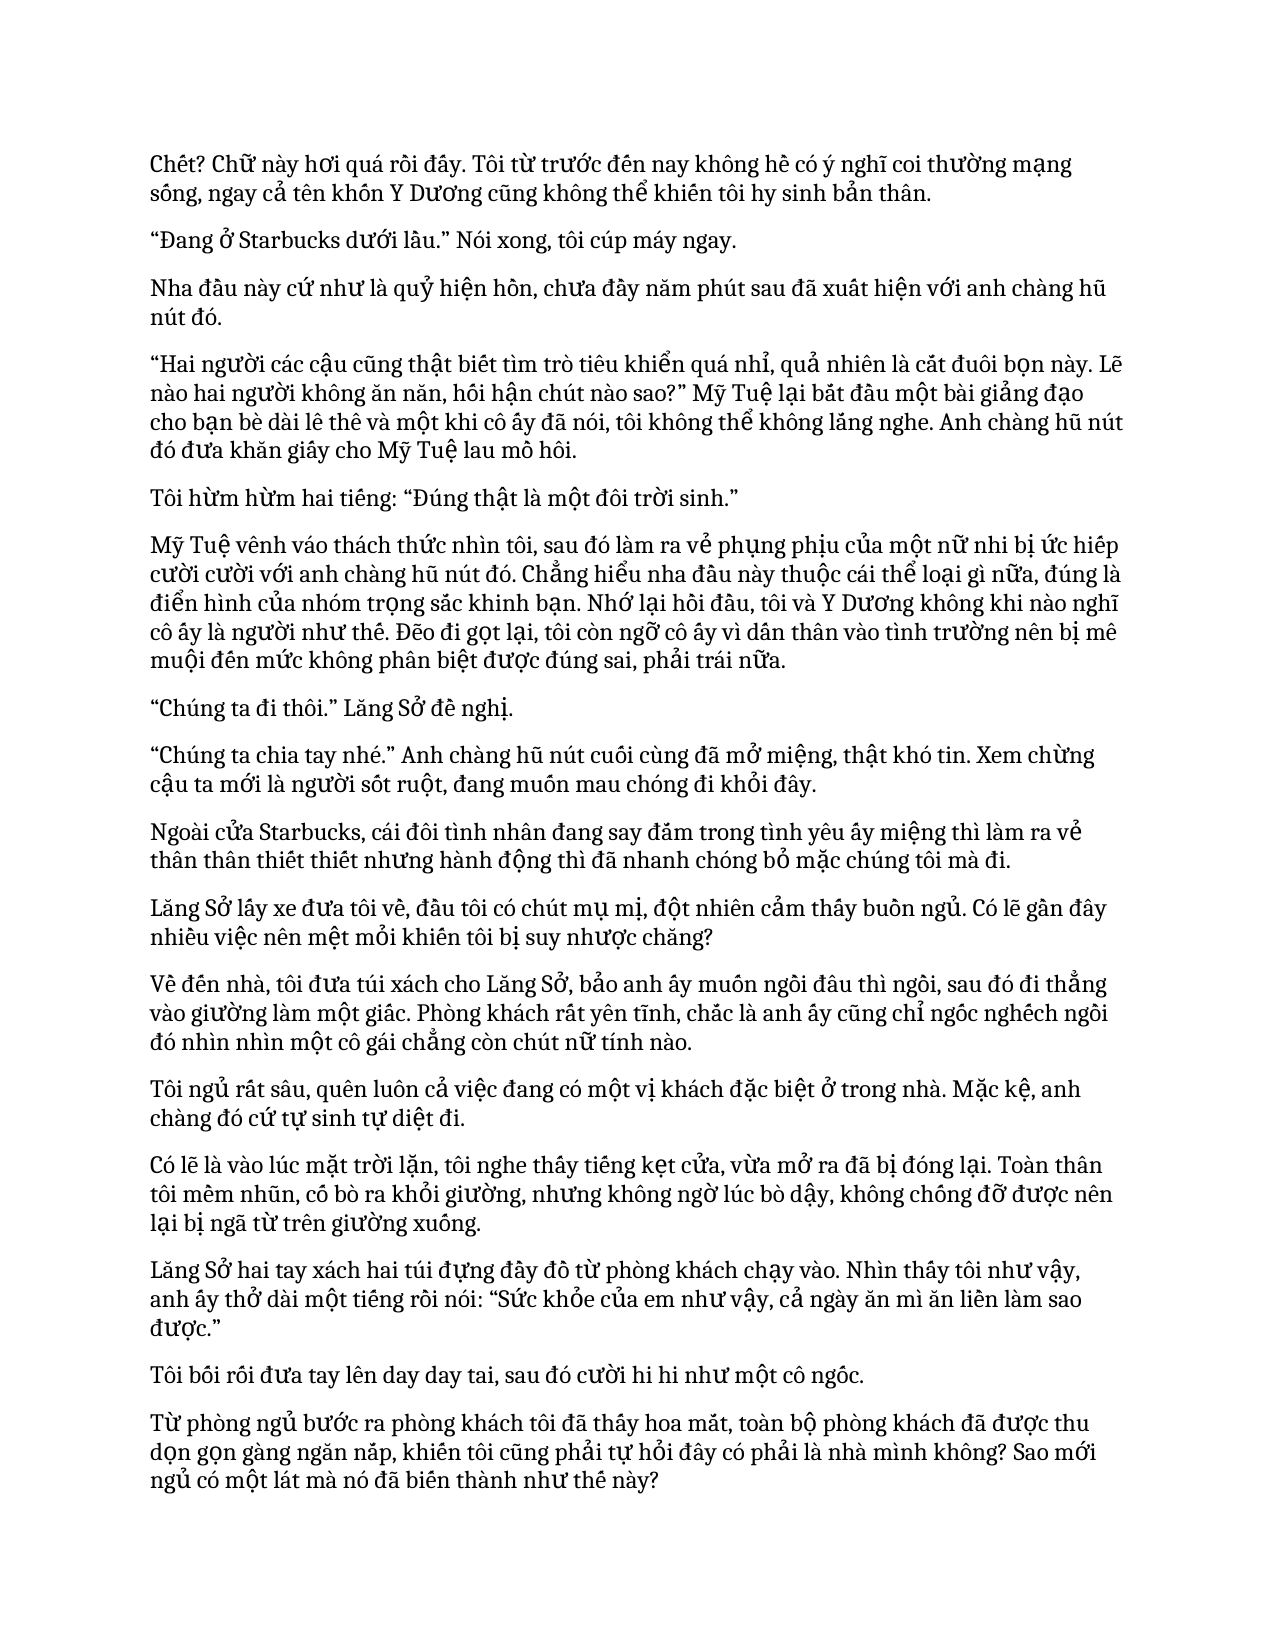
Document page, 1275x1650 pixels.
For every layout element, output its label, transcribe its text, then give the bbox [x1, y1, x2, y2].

text Chết? Chữ này hơi quá rồi đấy. Tôi từ trước đến nay không hề có ý nghĩ coi thường mạng sống, ngay cả tên khốn Y Dương cũng không thể khiến tôi hy sinh bản thân. [150, 150, 1125, 207]
text “Đang ở Starbucks dưới lầu.” Nói xong, tôi cúp máy ngay. [150, 226, 1125, 255]
text Tôi ngủ rất sâu, quên luôn cả việc đang có một vị khách đặc biệt ở trong nhà. Mặc kệ, anh chàng đó cứ tự sinh tự diệt đi. [150, 1075, 1125, 1132]
text Lăng Sở hai tay xách hai túi đựng đầy đồ từ phòng khách chạy vào. Nhìn thấy tôi như vậy, anh ấy thở dài một tiếng rồi nói: “Sức khỏe của em như vậy, cả ngày ăn mì ăn liền làm sao được.” [150, 1256, 1125, 1342]
text Mỹ Tuệ vênh váo thách thức nhìn tôi, sau đó làm ra vẻ phụng phịu của một nữ nhi bị ức hiếp cười cười với anh chàng hũ nút đó. Chẳng hiểu nha đầu này thuộc cái thể loại gì nữa, đúng là điển hình của nhóm trọng sắc khinh bạn. Nhớ lại hồi đầu, tôi và Y Dương không khi nào nghĩ cô ấy là người như thế. Đẽo đi gọt lại, tôi còn ngỡ cô ấy vì dấn thân vào tình trường nên bị mê muội đến mức không phân biệt được đúng sai, phải trái nữa. [150, 531, 1125, 675]
text Nha đầu này cứ như là quỷ hiện hồn, chưa đầy năm phút sau đã xuất hiện với anh chàng hũ nút đó. [150, 274, 1125, 331]
text “Hai người các cậu cũng thật biết tìm trò tiêu khiển quá nhỉ, quả nhiên là cắt đuôi bọn này. Lẽ nào hai người không ăn năn, hối hận chút nào sao?” Mỹ Tuệ lại bắt đầu một bài giảng đạo cho bạn bè dài lê thê và một khi cô ấy đã nói, tôi không thể không lắng nghe. Anh chàng hũ nút đó đưa khăn giấy cho Mỹ Tuệ lau mồ hôi. [150, 350, 1125, 465]
text “Chúng ta đi thôi.” Lăng Sở đề nghị. [150, 694, 1125, 722]
text Có lẽ là vào lúc mặt trời lặn, tôi nghe thấy tiếng kẹt cửa, vừa mở ra đã bị đóng lại. Toàn thân tôi mềm nhũn, cố bò ra khỏi giường, nhưng không ngờ lúc bò dậy, không chống đỡ được nên lại bị ngã từ trên giường xuống. [150, 1151, 1125, 1237]
text Tôi hừm hừm hai tiếng: “Đúng thật là một đôi trời sinh.” [150, 484, 1125, 512]
text “Chúng ta chia tay nhé.” Anh chàng hũ nút cuối cùng đã mở miệng, thật khó tin. Xem chừng cậu ta mới là người sốt ruột, đang muốn mau chóng đi khỏi đây. [150, 741, 1125, 799]
text Ngoài cửa Starbucks, cái đôi tình nhân đang say đắm trong tình yêu ấy miệng thì làm ra vẻ thân thân thiết thiết nhưng hành động thì đã nhanh chóng bỏ mặc chúng tôi mà đi. [150, 817, 1125, 875]
text Lăng Sở lấy xe đưa tôi về, đầu tôi có chút mụ mị, đột nhiên cảm thấy buồn ngủ. Có lẽ gần đây nhiều việc nên mệt mỏi khiến tôi bị suy nhược chăng? [150, 894, 1125, 951]
text Từ phòng ngủ bước ra phòng khách tôi đã thấy hoa mắt, toàn bộ phòng khách đã được thu dọn gọn gàng ngăn nắp, khiến tôi cũng phải tự hỏi đây có phải là nhà mình không? Sao mới ngủ có một lát mà nó đã biến thành như thế này? [150, 1409, 1125, 1495]
text Tôi bối rối đưa tay lên day day tai, sau đó cười hi hi như một cô ngốc. [150, 1361, 1125, 1390]
text Về đến nhà, tôi đưa túi xách cho Lăng Sở, bảo anh ấy muốn ngồi đâu thì ngồi, sau đó đi thẳng vào giường làm một giấc. Phòng khách rất yên tĩnh, chắc là anh ấy cũng chỉ ngốc nghếch ngồi đó nhìn nhìn một cô gái chẳng còn chút nữ tính nào. [150, 970, 1125, 1056]
